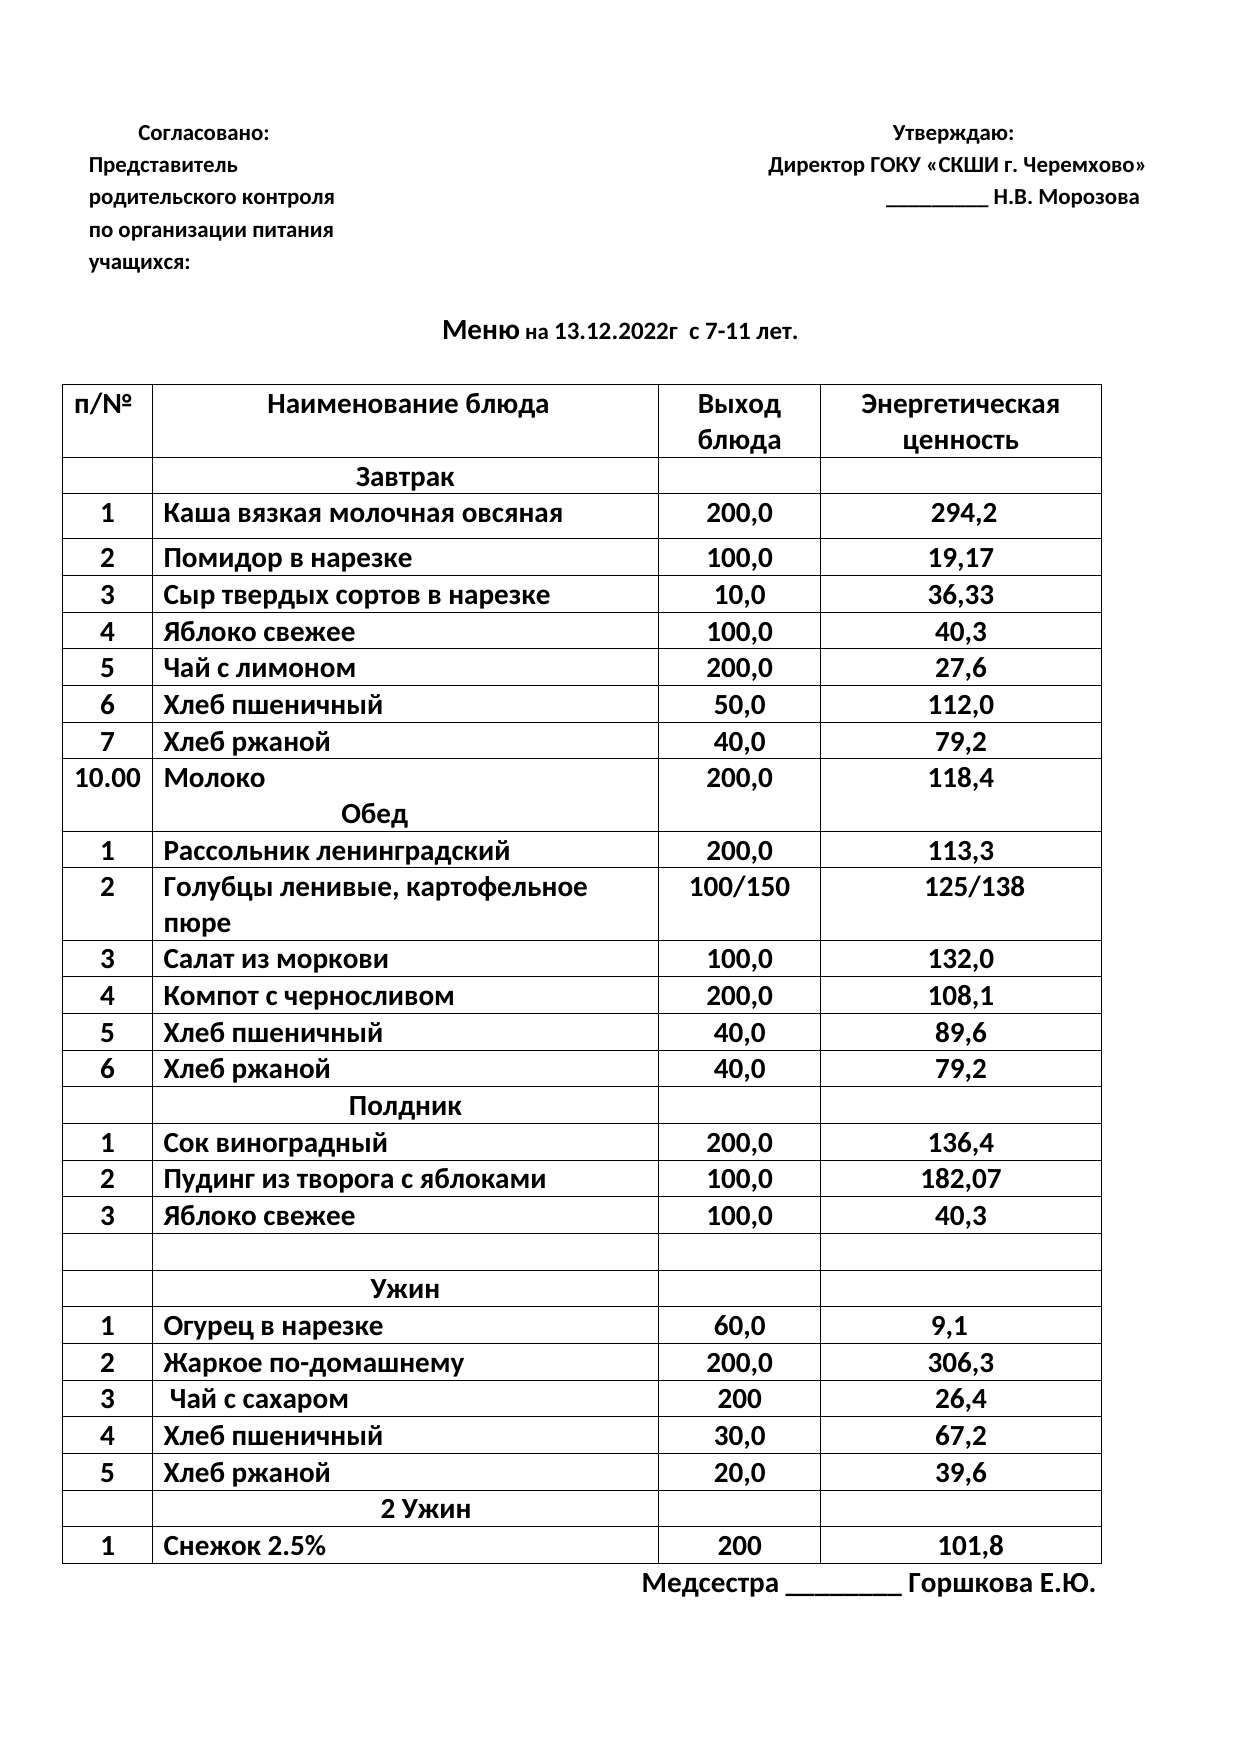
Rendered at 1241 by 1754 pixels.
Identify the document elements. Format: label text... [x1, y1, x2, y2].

table_cell 118,4 [821, 759, 1101, 831]
table_cell Хлеб пшеничный [153, 686, 658, 722]
table_cell 1 [63, 1527, 152, 1563]
table_cell [63, 1087, 152, 1123]
table_cell 2 [63, 539, 152, 575]
table_cell 200,0 [659, 832, 820, 867]
table_cell 67,2 [821, 1417, 1101, 1453]
table_cell 2 [63, 1344, 152, 1379]
table_cell 20,0 [659, 1454, 820, 1489]
table_cell 10.00 [63, 759, 152, 831]
table_cell 19,17 [821, 539, 1101, 575]
table_cell Молоко Обед [153, 759, 658, 831]
table_cell Каша вязкая молочная овсяная [153, 494, 658, 538]
table_cell 182,07 [821, 1161, 1101, 1196]
table_cell Завтрак [153, 458, 658, 493]
table_cell 3 [63, 941, 152, 976]
table_cell Жаркое по-домашнему [153, 1344, 658, 1379]
table_header Выход блюда [659, 385, 820, 457]
text Медсестра ________ Горшкова Е.Ю. [74, 1564, 1152, 1599]
table_cell 40,3 [821, 1197, 1101, 1233]
table_cell 3 [63, 1381, 152, 1416]
table_cell 125/138 [821, 868, 1101, 939]
table_header Наименование блюда [153, 385, 658, 457]
table_cell [659, 1271, 820, 1306]
table_cell 40,3 [821, 613, 1101, 648]
table_cell [659, 1234, 820, 1269]
table_cell 1 [63, 1124, 152, 1159]
table_cell Сыр твердых сортов в нарезке [153, 576, 658, 612]
table_cell Огурец в нарезке [153, 1307, 658, 1343]
table_cell Хлеб ржаной [153, 1051, 658, 1086]
table_cell Компот с черносливом [153, 977, 658, 1013]
table_cell 40,0 [659, 1051, 820, 1086]
table_cell Сок виноградный [153, 1124, 658, 1159]
table_cell 113,3 [821, 832, 1101, 867]
table_cell 6 [63, 1051, 152, 1086]
table_cell Яблоко свежее [153, 613, 658, 648]
text Представитель Директор ГОКУ «СКШИ г. Черемхово» [88, 150, 1152, 178]
table_cell 108,1 [821, 977, 1101, 1013]
table_cell Рассольник ленинградский [153, 832, 658, 867]
table_cell [821, 458, 1101, 493]
table_cell 79,2 [821, 1051, 1101, 1086]
table_cell 1 [63, 494, 152, 538]
table_cell Чай с лимоном [153, 649, 658, 685]
table_cell [821, 1271, 1101, 1306]
table_cell 2 [63, 1161, 152, 1196]
table_cell [153, 1234, 658, 1269]
table_cell 100,0 [659, 539, 820, 575]
table_cell 200 [659, 1381, 820, 1416]
table_cell 40,0 [659, 1014, 820, 1049]
table_cell 27,6 [821, 649, 1101, 685]
table_cell 200,0 [659, 977, 820, 1013]
text учащихся: [74, 247, 1152, 275]
table_cell 294,2 [821, 494, 1101, 538]
table_cell 40,0 [659, 723, 820, 758]
table_cell 100,0 [659, 941, 820, 976]
table_cell Чай с сахаром [153, 1381, 658, 1416]
table_cell 26,4 [821, 1381, 1101, 1416]
table_cell Яблоко свежее [153, 1197, 658, 1233]
table_cell 4 [63, 977, 152, 1013]
table_cell 10,0 [659, 576, 820, 612]
table_cell 6 [63, 686, 152, 722]
table_cell 60,0 [659, 1307, 820, 1343]
table_cell 200 [659, 1527, 820, 1563]
table_cell 2 [63, 868, 152, 939]
table_cell 39,6 [821, 1454, 1101, 1489]
table_cell [821, 1491, 1101, 1526]
table_cell 132,0 [821, 941, 1101, 976]
table_cell 112,0 [821, 686, 1101, 722]
table_cell 5 [63, 1014, 152, 1049]
table_cell Помидор в нарезке [153, 539, 658, 575]
table_cell Хлеб пшеничный [153, 1014, 658, 1049]
text Согласовано: Утверждаю: [88, 118, 1152, 146]
table_cell 4 [63, 613, 152, 648]
table_cell 200,0 [659, 1344, 820, 1379]
table_cell 5 [63, 649, 152, 685]
table_cell 136,4 [821, 1124, 1101, 1159]
table_cell 100,0 [659, 613, 820, 648]
table_header Энергетическая ценность [821, 385, 1101, 457]
table_cell 89,6 [821, 1014, 1101, 1049]
text по организации питания [74, 215, 1152, 243]
table_cell [63, 1234, 152, 1269]
table_cell 36,33 [821, 576, 1101, 612]
table_cell [63, 1271, 152, 1306]
table_cell 3 [63, 576, 152, 612]
table_cell Пудинг из творога с яблоками [153, 1161, 658, 1196]
table_cell 100,0 [659, 1197, 820, 1233]
table_cell 1 [63, 832, 152, 867]
table_cell [659, 1087, 820, 1123]
table_cell 4 [63, 1417, 152, 1453]
text родительского контроля _________ Н.В. Морозова [88, 182, 1152, 211]
text Меню на 13.12.2022г с 7-11 лет. [74, 311, 1152, 347]
table_cell Хлеб ржаной [153, 1454, 658, 1489]
table_cell Голубцы ленивые, картофельное пюре [153, 868, 658, 939]
table_cell 1 [63, 1307, 152, 1343]
table_cell [63, 458, 152, 493]
table_cell Хлеб пшеничный [153, 1417, 658, 1453]
table_cell 7 [63, 723, 152, 758]
table_cell Салат из моркови [153, 941, 658, 976]
table_cell [63, 1491, 152, 1526]
table_cell 100,0 [659, 1161, 820, 1196]
table_cell 9,1 [821, 1307, 1101, 1343]
table_cell [659, 1491, 820, 1526]
table_cell 3 [63, 1197, 152, 1233]
table_cell 50,0 [659, 686, 820, 722]
table_cell 200,0 [659, 494, 820, 538]
table_cell 200,0 [659, 1124, 820, 1159]
table_cell 200,0 [659, 649, 820, 685]
table_cell 100/150 [659, 868, 820, 939]
table_cell [659, 458, 820, 493]
table_cell Ужин [153, 1271, 658, 1306]
table_cell [821, 1234, 1101, 1269]
table_cell 306,3 [821, 1344, 1101, 1379]
table_cell 200,0 [659, 759, 820, 831]
table_cell Снежок 2.5% [153, 1527, 658, 1563]
table_cell 5 [63, 1454, 152, 1489]
table_cell 2 Ужин [153, 1491, 658, 1526]
table_cell [821, 1087, 1101, 1123]
table_cell Хлеб ржаной [153, 723, 658, 758]
table_header п/№ [63, 385, 152, 457]
table_cell 79,2 [821, 723, 1101, 758]
table_cell Полдник [153, 1087, 658, 1123]
table_cell 30,0 [659, 1417, 820, 1453]
table_cell 101,8 [821, 1527, 1101, 1563]
